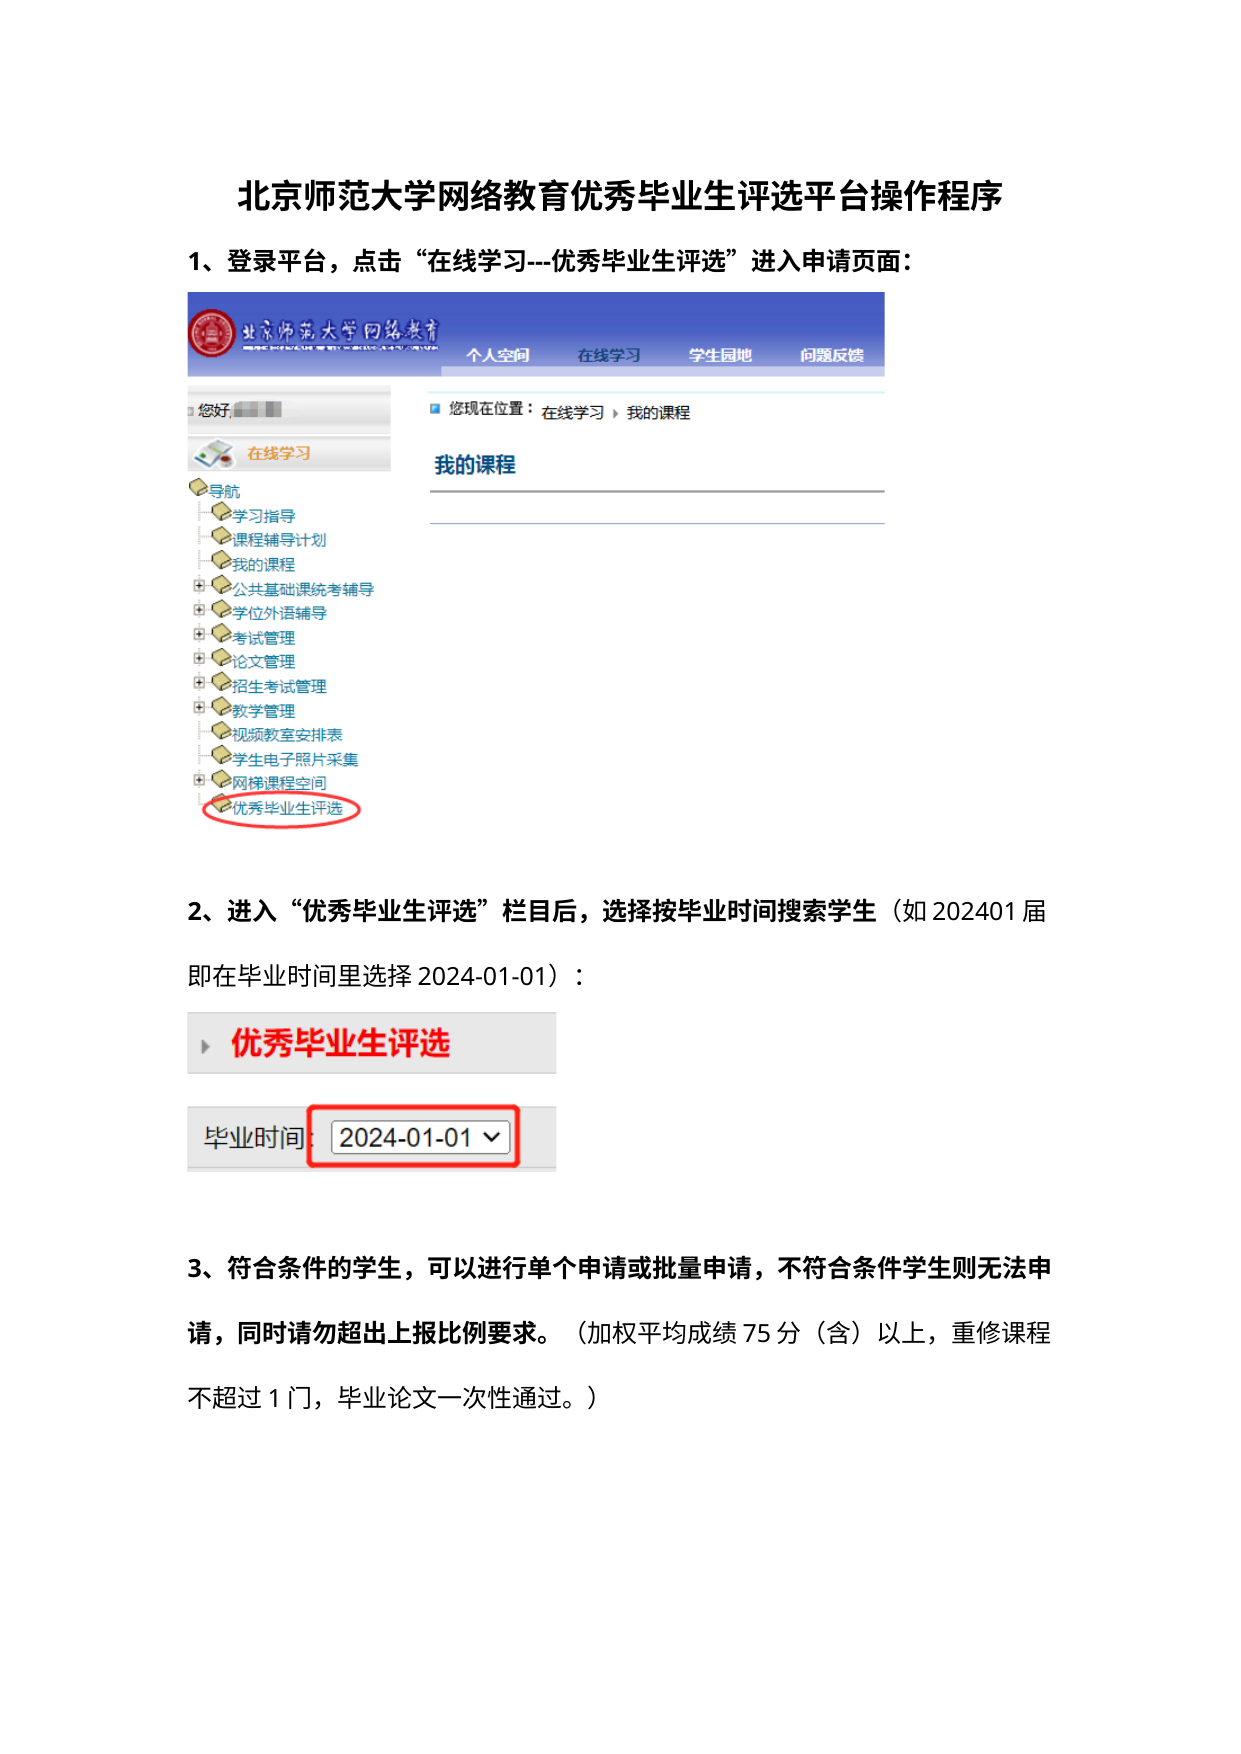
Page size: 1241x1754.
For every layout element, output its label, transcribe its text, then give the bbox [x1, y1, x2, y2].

text 北京师范大学网络教育优秀毕业生评选平台操作程序 [187, 162, 1053, 227]
picture [187, 292, 885, 834]
text 1、登录平台，点击“在线学习---优秀毕业生评选”进入申请页面： [187, 227, 1053, 292]
text 3、符合条件的学生，可以进行单个申请或批量申请，不符合条件学生则无法申请，同时请勿超出上报比例要求。（加权平均成绩75分（含）以上，重修课程不超过1门，毕业论文一次性通过。） [187, 1234, 1053, 1429]
text 2、进入“优秀毕业生评选”栏目后，选择按毕业时间搜索学生（如202401届即在毕业时间里选择2024-01-01）： [187, 877, 1053, 1007]
picture [187, 1007, 557, 1172]
